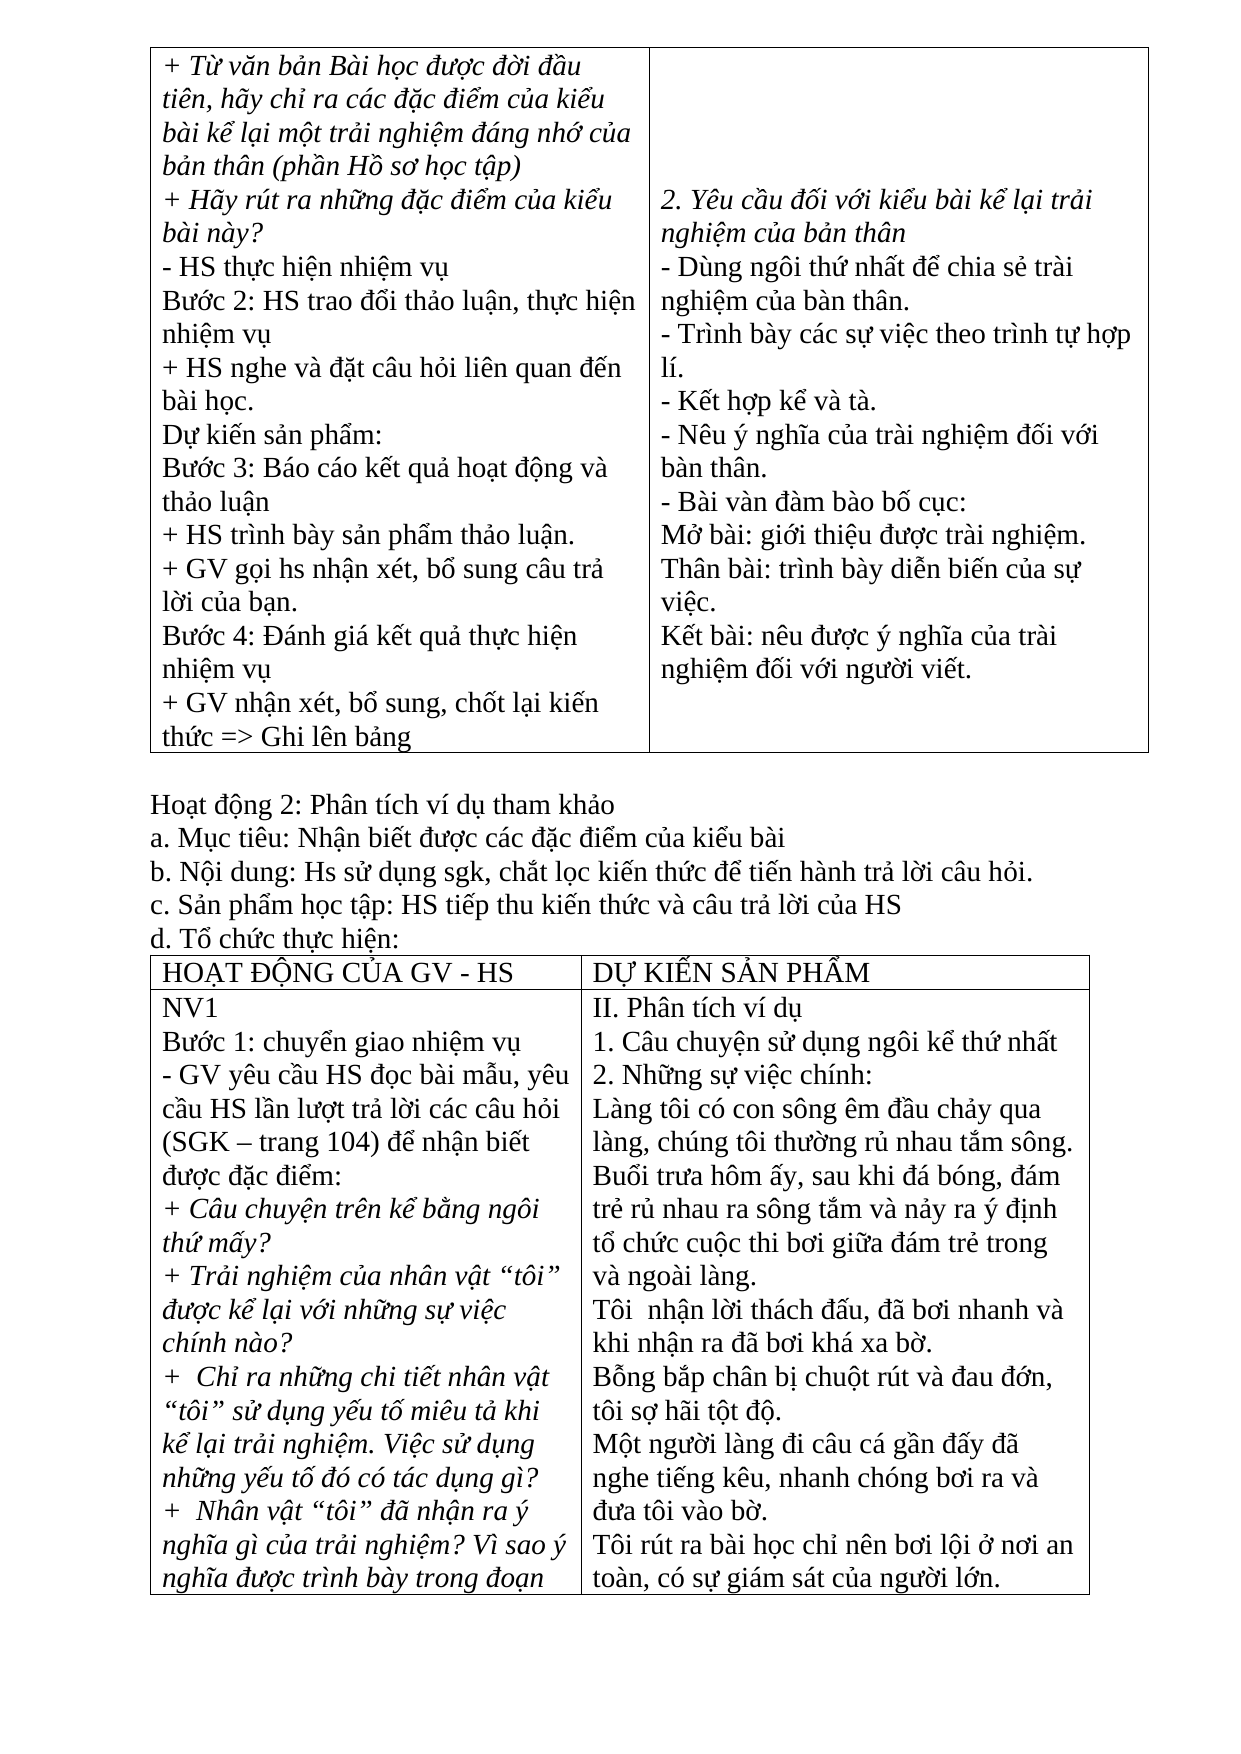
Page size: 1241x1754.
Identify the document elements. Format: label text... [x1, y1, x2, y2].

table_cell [582, 990, 1089, 1594]
text a. Mục tiêu: Nhận biết được các đặc điểm của kiểu bài [150, 820, 1172, 854]
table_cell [151, 990, 581, 1594]
table_header HOẠT ĐỘNG CỦA GV - HS [151, 956, 581, 989]
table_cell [650, 48, 1148, 752]
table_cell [151, 48, 649, 752]
table_header DỰ KIẾN SẢN PHẨM [582, 956, 1089, 989]
text c. Sản phẩm học tập: HS tiếp thu kiến thức và câu trả lời của HS [150, 887, 1172, 921]
text b. Nội dung: Hs sử dụng sgk, chắt lọc kiến thức để tiến hành trả lời câu hỏi. [150, 854, 1172, 887]
text d. Tổ chức thực hiện: [150, 921, 1172, 954]
text Hoạt động 2: Phân tích ví dụ tham khảo [150, 787, 1172, 820]
